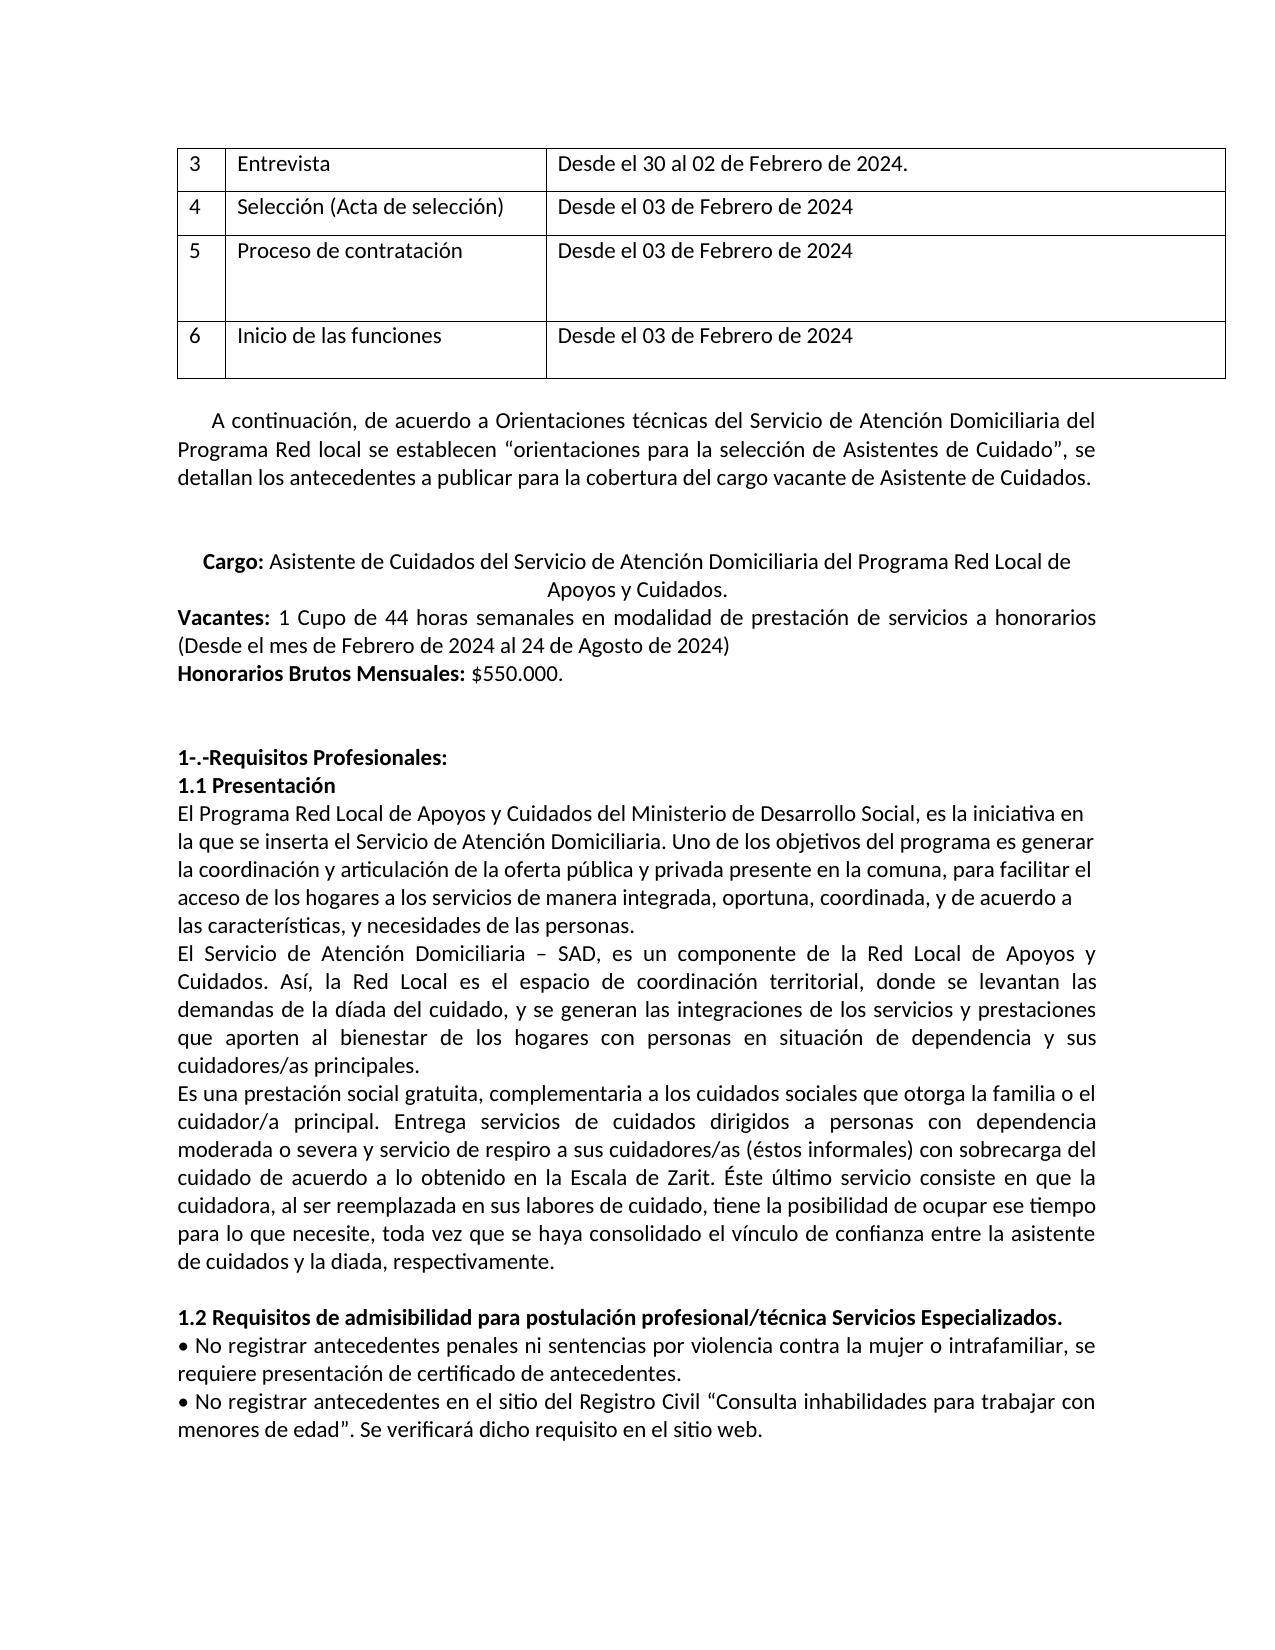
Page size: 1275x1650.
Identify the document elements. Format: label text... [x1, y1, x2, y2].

table_cell Desde el 30 al 02 de Febrero de 2024. [547, 149, 1225, 191]
table_cell Proceso de contratación [226, 236, 546, 321]
text • No registrar antecedentes en el sitio del Registro Civil “Consulta inhabilidades para trabajar con menores de edad”. Se verificará dicho requisito en el sitio web. [177, 1387, 1098, 1443]
text • No registrar antecedentes penales ni sentencias por violencia contra la mujer o intrafamiliar, se requiere presentación de certificado de antecedentes. [177, 1331, 1098, 1387]
table_cell Desde el 03 de Febrero de 2024 [547, 236, 1225, 321]
text Cargo: Asistente de Cuidados del Servicio de Atención Domiciliaria del Programa Red Local de Apoyos y Cuidados. [177, 547, 1098, 603]
table_cell Desde el 03 de Febrero de 2024 [547, 322, 1225, 378]
text El Servicio de Atención Domiciliaria – SAD, es un componente de la Red Local de Apoyos y Cuidados. Así, la Red Local es el espacio de coordinación territorial, donde se levantan las demandas de la díada del cuidado, y se generan las integraciones de los servicios y prestaciones que aporten al bienestar de los hogares con personas en situación de dependencia y sus cuidadores/as principales. [177, 939, 1098, 1079]
text El Programa Red Local de Apoyos y Cuidados del Ministerio de Desarrollo Social, es la iniciativa en la que se inserta el Servicio de Atención Domiciliaria. Uno de los objetivos del programa es generar la coordinación y articulación de la oferta pública y privada presente en la comuna, para facilitar el acceso de los hogares a los servicios de manera integrada, oportuna, coordinada, y de acuerdo a las características, y necesidades de las personas. [177, 799, 1098, 939]
table_cell 5 [178, 236, 225, 321]
text Vacantes: 1 Cupo de 44 horas semanales en modalidad de prestación de servicios a honorarios (Desde el mes de Febrero de 2024 al 24 de Agosto de 2024) [177, 603, 1098, 659]
table_cell 4 [178, 192, 225, 235]
text A continuación, de acuerdo a Orientaciones técnicas del Servicio de Atención Domiciliaria del Programa Red local se establecen “orientaciones para la selección de Asistentes de Cuidado”, se detallan los antecedentes a publicar para la cobertura del cargo vacante de Asistente de Cuidados. [177, 407, 1098, 491]
text 1.2 Requisitos de admisibilidad para postulación profesional/técnica Servicios Especializados. [177, 1303, 1098, 1331]
text 1-.-Requisitos Profesionales: [177, 743, 1098, 771]
text Honorarios Brutos Mensuales: $550.000. [177, 659, 1098, 687]
table_cell Desde el 03 de Febrero de 2024 [547, 192, 1225, 235]
table_cell Entrevista [226, 149, 546, 191]
text 1.1 Presentación [177, 771, 1098, 799]
text Es una prestación social gratuita, complementaria a los cuidados sociales que otorga la familia o el cuidador/a principal. Entrega servicios de cuidados dirigidos a personas con dependencia moderada o severa y servicio de respiro a sus cuidadores/as (éstos informales) con sobrecarga del cuidado de acuerdo a lo obtenido en la Escala de Zarit. Éste último servicio consiste en que la cuidadora, al ser reemplazada en sus labores de cuidado, tiene la posibilidad de ocupar ese tiempo para lo que necesite, toda vez que se haya consolidado el vínculo de confianza entre la asistente de cuidados y la diada, respectivamente. [177, 1079, 1098, 1275]
table_cell Inicio de las funciones [226, 322, 546, 378]
table_cell 3 [178, 149, 225, 191]
table_cell Selección (Acta de selección) [226, 192, 546, 235]
table_cell 6 [178, 322, 225, 378]
